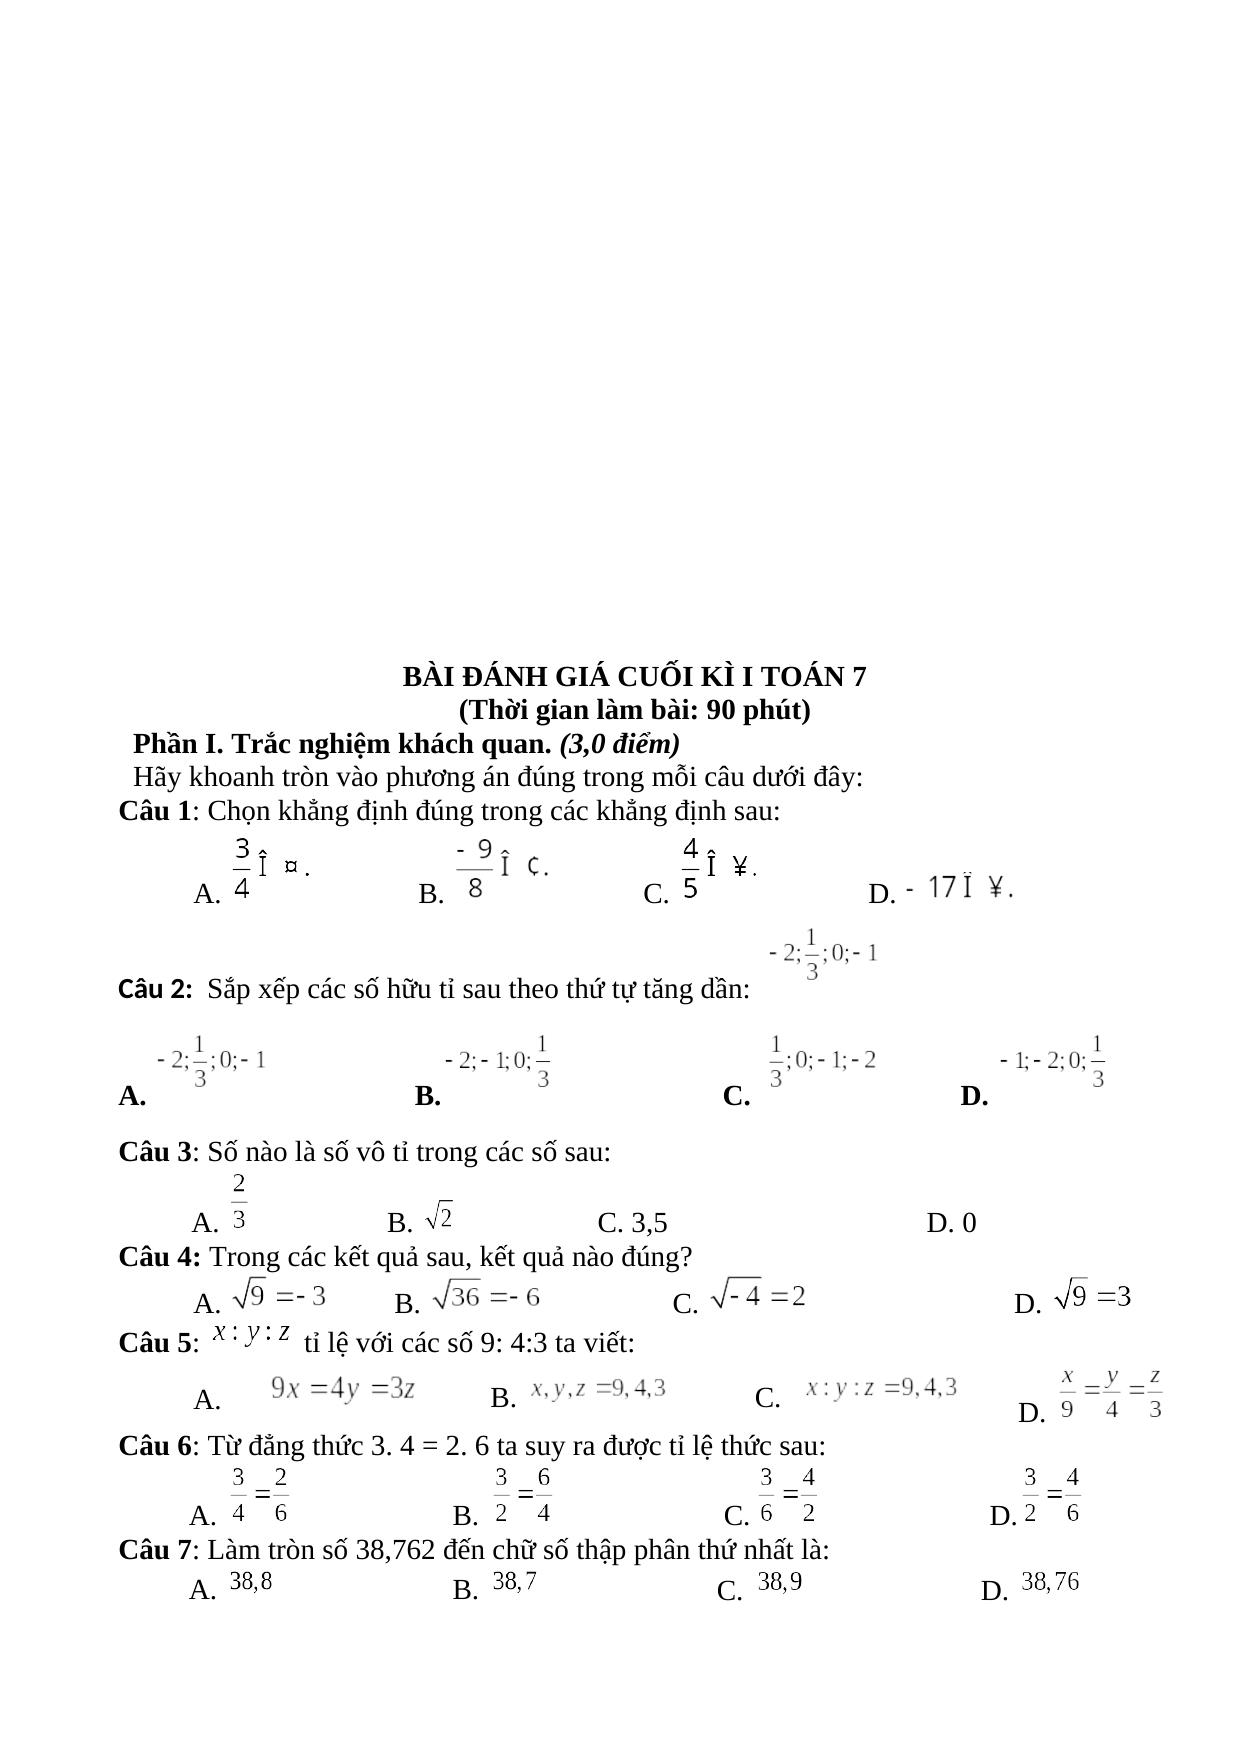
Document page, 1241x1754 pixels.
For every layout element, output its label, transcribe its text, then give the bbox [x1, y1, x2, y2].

text A. B. C. D. [118, 1272, 1152, 1320]
table_header [182, 1358, 444, 1428]
table_header [140, 1462, 403, 1532]
list A. B. C. 3,5 D. 0 [133, 1167, 1152, 1239]
text Phần I. Trắc nghiệm khách quan. (3,0 điểm) [133, 726, 1152, 759]
table_header [404, 1462, 668, 1532]
text (Thời gian làm bài: 90 phút) [118, 692, 1152, 726]
table_header [978, 1358, 1238, 1428]
text Câu 5: tỉ lệ với các số 9: 4:3 ta viết: [118, 1320, 1152, 1358]
text A. B. C. D. [118, 1029, 1152, 1111]
text Hãy khoanh tròn vào phương án đúng trong mỗi câu dưới đây: [133, 759, 1152, 793]
table_header [932, 1462, 1196, 1532]
text Câu 3: Số nào là số vô tỉ trong các số sau: [118, 1134, 1152, 1167]
table_header [444, 1358, 716, 1428]
text Câu 6: Từ đẳng thức 3. 4 = 2. 6 ta suy ra được tỉ lệ thức sau: [118, 1428, 1152, 1462]
table_header [140, 1566, 403, 1607]
table_header [932, 1566, 1196, 1607]
table_header [404, 1566, 668, 1607]
table_header [668, 1462, 932, 1532]
text Câu 2: Sắp xếp các số hữu tỉ sau theo thứ tự tăng dần: [118, 922, 1152, 1006]
table_header [668, 1566, 932, 1607]
text Câu 1: Chọn khẳng định đúng trong các khẳng định sau: [118, 793, 1152, 827]
table_header [716, 1358, 978, 1428]
text Câu 4: Trong các kết quả sau, kết quả nào đúng? [118, 1239, 1152, 1272]
text A. B. C. D. [118, 827, 1152, 909]
text BÀI ĐÁNH GIÁ CUỐI KÌ I TOÁN 7 [118, 659, 1152, 692]
text Câu 7: Làm tròn số 38,762 đến chữ số thập phân thứ nhất là: [118, 1532, 1152, 1566]
